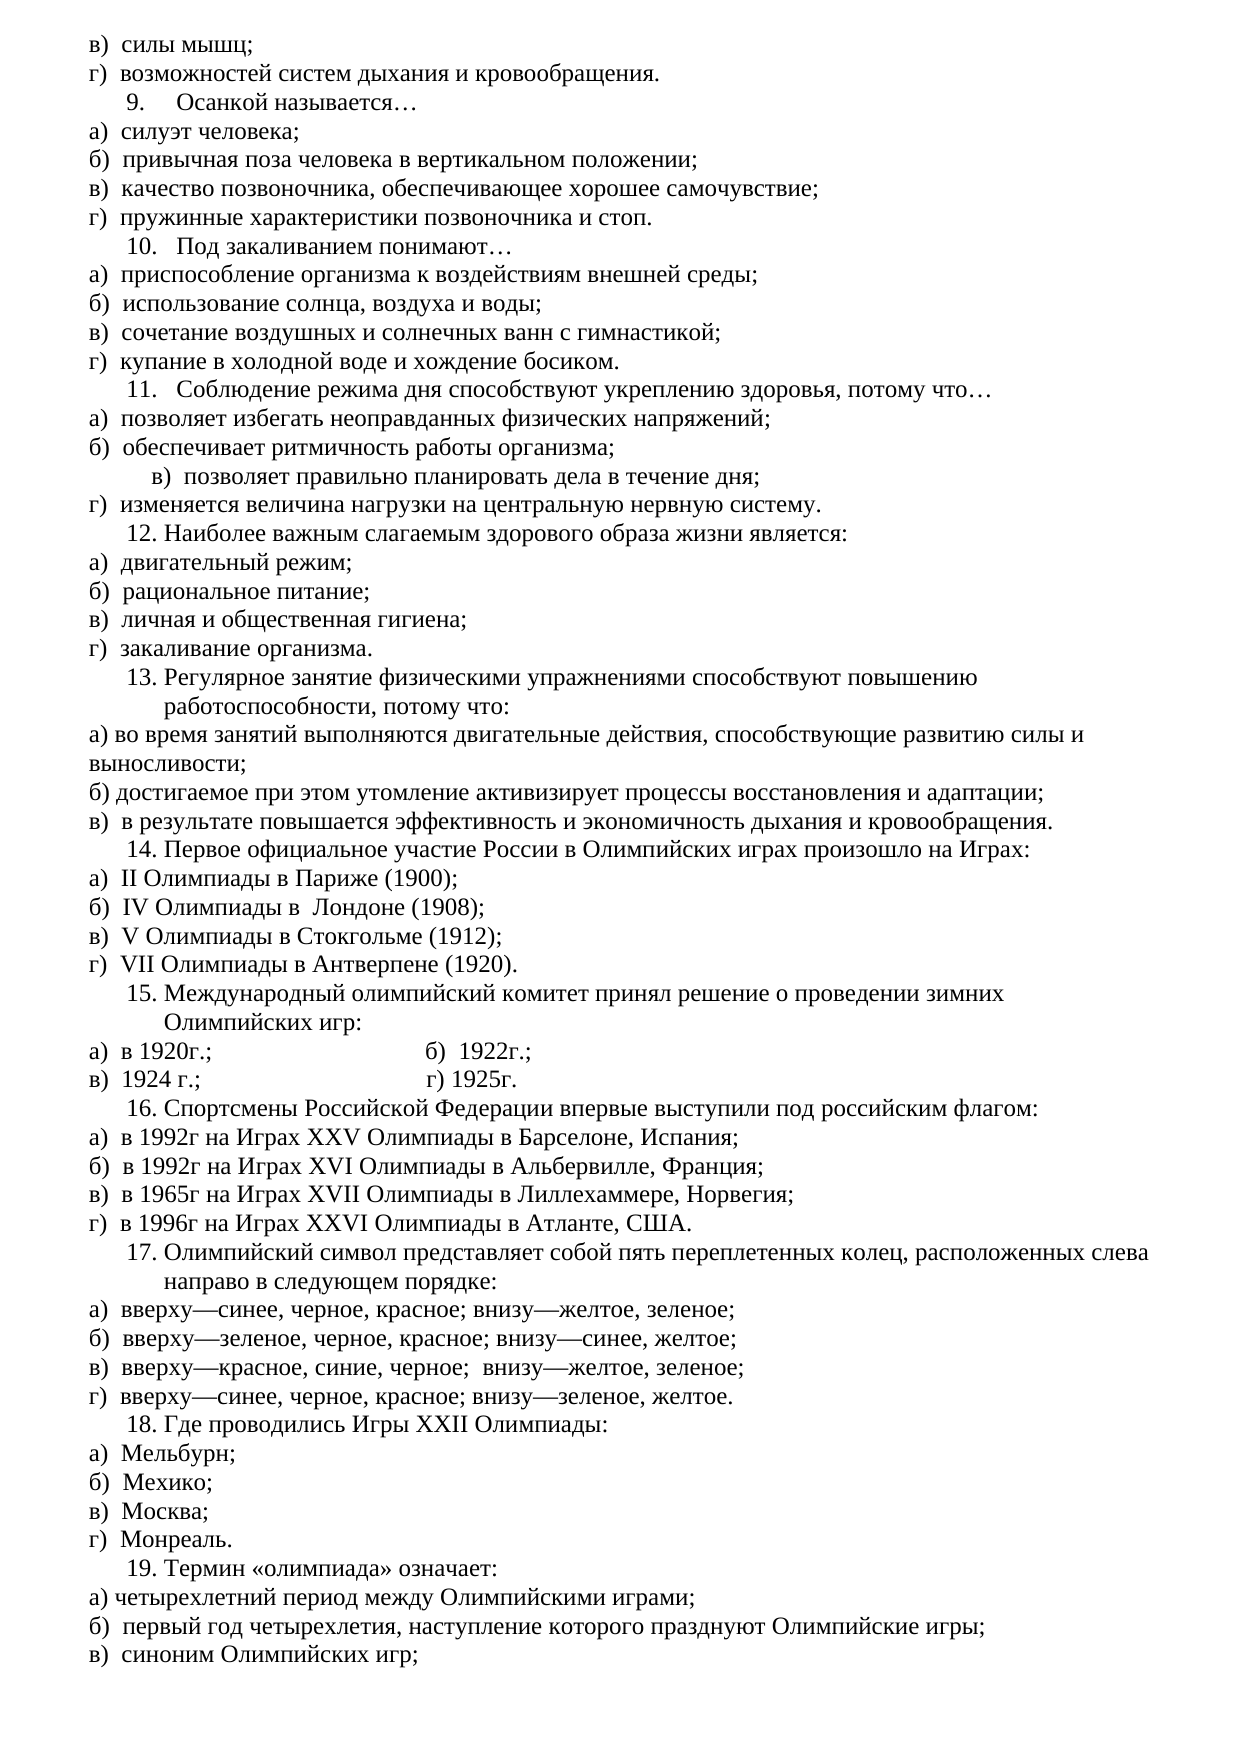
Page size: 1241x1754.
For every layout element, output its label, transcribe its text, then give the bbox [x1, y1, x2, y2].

list Спортсмены Российской Федерации впервые выступили под российским флагом: [126, 1093, 1152, 1122]
text г) возможностей систем дыхания и кровообращения. [89, 58, 1152, 87]
text в) вверху—красное, синие, черное; внизу—желтое, зеленое; [89, 1352, 1152, 1381]
text а) Мельбурн; [89, 1438, 1152, 1467]
text г) купание в холодной воде и хождение босиком. [89, 346, 1152, 374]
text в) позволяет правильно планировать дела в течение дня; [89, 461, 1152, 489]
text б) первый год четырехлетия, наступление которого празднуют Олимпийские игры; [89, 1611, 1152, 1639]
list Осанкой называется… [126, 87, 1152, 116]
text г) изменяется величина нагрузки на центральную нервную систему. [89, 489, 1152, 518]
text а) в 1992г на Играх XXV Олимпиады в Барселоне, Испания; [89, 1122, 1152, 1151]
text в) Москва; [89, 1496, 1152, 1524]
text б) обеспечивает ритмичность работы организма; [89, 432, 1152, 461]
list Первое официальное участие России в Олимпийских играх произошло на Играх: [126, 834, 1152, 863]
text г) пружинные характеристики позвоночника и стоп. [89, 202, 1152, 231]
text в) личная и общественная гигиена; [89, 604, 1152, 633]
text в) качество позвоночника, обеспечивающее хорошее самочувствие; [89, 173, 1152, 202]
text а) вверху—синее, черное, красное; внизу—желтое, зеленое; [89, 1294, 1152, 1323]
text б) вверху—зеленое, черное, красное; внизу—синее, желтое; [89, 1323, 1152, 1352]
list Международный олимпийский комитет принял решение о проведении зимних Олимпийских игр: [126, 978, 1152, 1036]
text а) приспособление организма к воздействиям внешней среды; [89, 259, 1152, 288]
text а) двигательный режим; [89, 547, 1152, 576]
text в) V Олимпиады в Стокгольме (1912); [89, 921, 1152, 949]
text б) Мехико; [89, 1467, 1152, 1496]
text а) во время занятий выполняются двигательные действия, способствующие развитию силы и выносливости; [89, 719, 1152, 777]
text г) вверху—синее, черное, красное; внизу—зеленое, желтое. [89, 1381, 1152, 1409]
list Наиболее важным слагаемым здорового образа жизни является: [126, 518, 1152, 547]
list Где проводились Игры XXII Олимпиады: [126, 1409, 1152, 1438]
text б) привычная поза человека в вертикальном положении; [89, 144, 1152, 173]
list Соблюдение режима дня способствуют укреплению здоровья, потому что… [126, 374, 1152, 403]
text в) 1924 г.; г) 1925г. [89, 1064, 1152, 1093]
text б) IV Олимпиады в Лондоне (1908); [89, 892, 1152, 921]
list Регулярное занятие физическими упражнениями способствуют повышению работоспособности, потому что: [126, 662, 1152, 719]
text а) позволяет избегать неоправданных физических напряжений; [89, 403, 1152, 432]
text б) достигаемое при этом утомление активизирует процессы восстановления и адаптации; [89, 777, 1152, 806]
text г) VII Олимпиады в Антверпене (1920). [89, 949, 1152, 978]
text а) силуэт человека; [89, 116, 1152, 144]
text а) II Олимпиады в Париже (1900); [89, 863, 1152, 892]
list Под закаливанием понимают… [126, 231, 1152, 259]
list Олимпийский символ представляет собой пять переплетенных колец, расположенных слева направо в следующем порядке: [126, 1237, 1152, 1294]
text в) в 1965г на Играх XVII Олимпиады в Лиллехаммере, Норвегия; [89, 1179, 1152, 1208]
text г) закаливание организма. [89, 633, 1152, 662]
list Термин «олимпиада» означает: [126, 1553, 1152, 1582]
text в) силы мышц; [89, 29, 1152, 58]
text а) четырехлетний период между Олимпийскими играми; [89, 1582, 1152, 1611]
text а) в 1920г.; б) 1922г.; [89, 1036, 1152, 1064]
text г) Монреаль. [89, 1524, 1152, 1553]
text б) использование солнца, воздуха и воды; [89, 288, 1152, 317]
text в) сочетание воздушных и солнечных ванн с гимнастикой; [89, 317, 1152, 346]
text б) в 1992г на Играх XVI Олимпиады в Альбервилле, Франция; [89, 1151, 1152, 1179]
text в) в результате повышается эффективность и экономичность дыхания и кровообращения. [89, 806, 1152, 834]
text в) синоним Олимпийских игр; [89, 1639, 1152, 1668]
text г) в 1996г на Играх XXVI Олимпиады в Атланте, США. [89, 1208, 1152, 1237]
text б) рациональное питание; [89, 576, 1152, 604]
